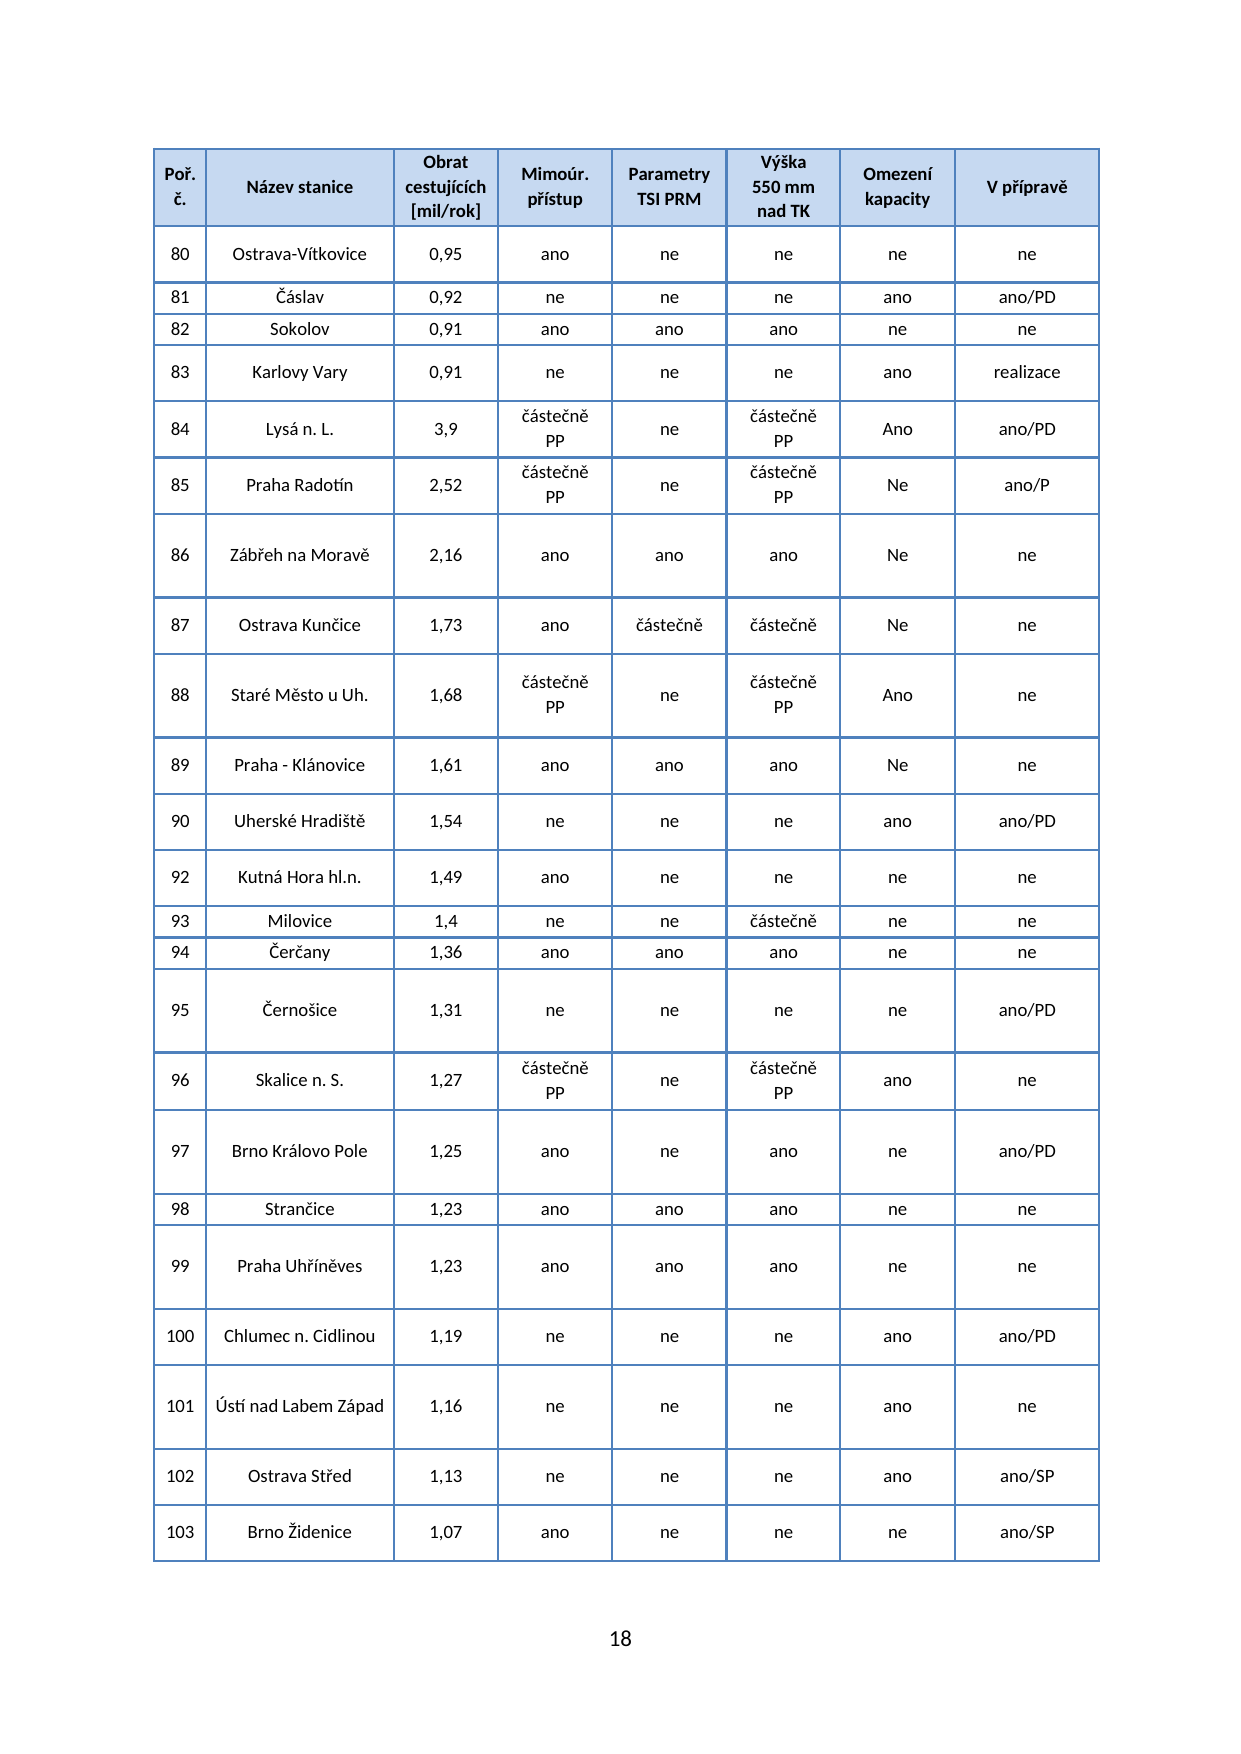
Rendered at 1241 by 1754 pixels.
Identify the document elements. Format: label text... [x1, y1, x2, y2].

table_cell ano [499, 851, 611, 905]
table_cell ano [841, 1366, 954, 1448]
table_cell ano [613, 315, 725, 344]
table_cell částečně [728, 907, 839, 936]
table_cell ano [841, 284, 954, 313]
table_cell 82 [155, 315, 205, 344]
table_cell Karlovy Vary [207, 346, 393, 400]
table_cell ne [956, 851, 1098, 905]
table_cell 1,73 [395, 599, 497, 653]
table_header Poř. č. [155, 150, 205, 225]
table_cell 99 [155, 1226, 205, 1308]
table_cell Čáslav [207, 284, 393, 313]
table_cell 1,07 [395, 1506, 497, 1560]
table_cell ano [841, 1054, 954, 1109]
table_header V přípravě [956, 150, 1098, 225]
table_cell 1,4 [395, 907, 497, 936]
table_header Parametry TSI PRM [613, 150, 725, 225]
table_cell 2,16 [395, 515, 497, 596]
table_cell ano/PD [956, 1310, 1098, 1364]
table_cell 1,31 [395, 970, 497, 1051]
table_cell 1,13 [395, 1450, 497, 1504]
table_cell ne [956, 515, 1098, 596]
table_cell ano [613, 739, 725, 793]
table_cell ne [499, 346, 611, 400]
table_cell Ne [841, 599, 954, 653]
table_cell ano [499, 315, 611, 344]
table_cell 1,25 [395, 1111, 497, 1193]
table_cell 95 [155, 970, 205, 1051]
table_cell ne [728, 970, 839, 1051]
table_cell ne [613, 346, 725, 400]
table_cell 80 [155, 227, 205, 281]
table_cell 1,19 [395, 1310, 497, 1364]
table_cell 83 [155, 346, 205, 400]
table_cell 0,91 [395, 315, 497, 344]
table_cell ne [613, 284, 725, 313]
table_cell Ano [841, 402, 954, 456]
table_cell ne [841, 851, 954, 905]
table_cell ne [956, 1054, 1098, 1109]
table_cell realizace [956, 346, 1098, 400]
table_cell 1,49 [395, 851, 497, 905]
table_cell ano [728, 739, 839, 793]
table_cell 89 [155, 739, 205, 793]
table_cell ano [499, 227, 611, 281]
table_cell Ano [841, 655, 954, 736]
table_cell 2,52 [395, 459, 497, 513]
table_cell částečně PP [728, 1054, 839, 1109]
table_cell ne [841, 907, 954, 936]
table_cell ne [841, 1506, 954, 1560]
table_cell ne [613, 907, 725, 936]
table_cell ne [499, 284, 611, 313]
table_cell ano/PD [956, 795, 1098, 849]
table_cell částečně PP [499, 655, 611, 736]
table_cell 93 [155, 907, 205, 936]
table_cell ano/PD [956, 284, 1098, 313]
table_cell 3,9 [395, 402, 497, 456]
table_cell ano [613, 1195, 725, 1224]
table_cell ano [728, 939, 839, 968]
table_cell ano [499, 1111, 611, 1193]
table_cell Strančice [207, 1195, 393, 1224]
table_cell 1,16 [395, 1366, 497, 1448]
table_cell částečně PP [499, 1054, 611, 1109]
table_cell 103 [155, 1506, 205, 1560]
table_cell Lysá n. L. [207, 402, 393, 456]
table_cell Zábřeh na Moravě [207, 515, 393, 596]
table_cell Ostrava Střed [207, 1450, 393, 1504]
table_cell 81 [155, 284, 205, 313]
table_cell ano/P [956, 459, 1098, 513]
table_cell Ne [841, 459, 954, 513]
table_cell 1,36 [395, 939, 497, 968]
table_cell ne [499, 1310, 611, 1364]
table_cell Černošice [207, 970, 393, 1051]
table_cell Ústí nad Labem Západ [207, 1366, 393, 1448]
table_cell 1,23 [395, 1195, 497, 1224]
table_cell Staré Město u Uh. [207, 655, 393, 736]
table_cell Brno Královo Pole [207, 1111, 393, 1193]
table_cell ano [613, 1226, 725, 1308]
table_cell 101 [155, 1366, 205, 1448]
table_cell částečně [728, 599, 839, 653]
table_cell 1,27 [395, 1054, 497, 1109]
table_header Omezení kapacity [841, 150, 954, 225]
table_cell Brno Židenice [207, 1506, 393, 1560]
table_cell 100 [155, 1310, 205, 1364]
table_cell Ostrava-Vítkovice [207, 227, 393, 281]
table_cell 102 [155, 1450, 205, 1504]
table_cell 1,68 [395, 655, 497, 736]
table_cell ne [499, 795, 611, 849]
table_cell ano [499, 599, 611, 653]
table_cell ne [728, 227, 839, 281]
table_cell ne [841, 1226, 954, 1308]
table_cell ano [841, 1310, 954, 1364]
table_cell ano [728, 1111, 839, 1193]
table_cell 86 [155, 515, 205, 596]
table_cell ne [728, 795, 839, 849]
table_cell Praha - Klánovice [207, 739, 393, 793]
table_cell ano [499, 1195, 611, 1224]
table_cell ano/PD [956, 970, 1098, 1051]
table_cell částečně PP [499, 459, 611, 513]
table_cell 94 [155, 939, 205, 968]
table_cell částečně PP [728, 402, 839, 456]
table_cell ne [841, 1111, 954, 1193]
table_cell ano [728, 1226, 839, 1308]
table_cell ne [841, 1195, 954, 1224]
table_cell Ne [841, 515, 954, 596]
table_cell ne [841, 227, 954, 281]
table_cell Praha Radotín [207, 459, 393, 513]
table_cell 97 [155, 1111, 205, 1193]
table_cell ano [841, 795, 954, 849]
table_cell 1,23 [395, 1226, 497, 1308]
table_cell ne [728, 1506, 839, 1560]
table_cell ano [728, 1195, 839, 1224]
table_cell částečně PP [728, 655, 839, 736]
table_cell ne [613, 795, 725, 849]
table_cell ne [499, 1366, 611, 1448]
table_cell ne [613, 402, 725, 456]
table_cell ano/PD [956, 1111, 1098, 1193]
table_cell částečně PP [499, 402, 611, 456]
table_cell 98 [155, 1195, 205, 1224]
table_cell ne [728, 851, 839, 905]
table_cell ne [613, 970, 725, 1051]
table_cell 88 [155, 655, 205, 736]
table_cell 1,61 [395, 739, 497, 793]
table_cell ne [956, 939, 1098, 968]
table_cell 85 [155, 459, 205, 513]
table_cell ne [613, 1111, 725, 1193]
table_cell Skalice n. S. [207, 1054, 393, 1109]
table_cell 0,91 [395, 346, 497, 400]
table_cell 84 [155, 402, 205, 456]
table_cell ne [613, 1310, 725, 1364]
table_cell ne [613, 459, 725, 513]
table_cell 1,54 [395, 795, 497, 849]
table_cell Ostrava Kunčice [207, 599, 393, 653]
table_header Název stanice [207, 150, 393, 225]
table_cell ne [956, 907, 1098, 936]
table_cell ano [499, 739, 611, 793]
table_cell 90 [155, 795, 205, 849]
table_cell ano/PD [956, 402, 1098, 456]
table_cell ne [956, 315, 1098, 344]
table_cell ne [499, 970, 611, 1051]
table_cell ano/SP [956, 1450, 1098, 1504]
table_cell ano [613, 515, 725, 596]
table_cell 96 [155, 1054, 205, 1109]
table_header Obrat cestujících [mil/rok] [395, 150, 497, 225]
table_cell ne [613, 1366, 725, 1448]
table_cell ne [841, 315, 954, 344]
table_cell ne [613, 1054, 725, 1109]
table_cell ne [728, 1366, 839, 1448]
table_cell ano [841, 346, 954, 400]
table_cell ano [841, 1450, 954, 1504]
table_cell ne [956, 1195, 1098, 1224]
table_cell ne [613, 227, 725, 281]
table_cell ne [728, 1450, 839, 1504]
table_cell 0,95 [395, 227, 497, 281]
table_cell ano [499, 1226, 611, 1308]
table_cell ne [728, 284, 839, 313]
table_cell ne [613, 1506, 725, 1560]
table_cell ne [613, 1450, 725, 1504]
table_cell Milovice [207, 907, 393, 936]
table_cell ne [956, 599, 1098, 653]
table_cell ano [499, 939, 611, 968]
table_cell ano [728, 515, 839, 596]
table_cell 92 [155, 851, 205, 905]
table_cell ne [956, 655, 1098, 736]
table_cell ne [728, 346, 839, 400]
table_cell ne [956, 1226, 1098, 1308]
table_cell Čerčany [207, 939, 393, 968]
table_cell částečně [613, 599, 725, 653]
table_cell ne [841, 939, 954, 968]
table_cell ne [956, 739, 1098, 793]
table_cell ano/SP [956, 1506, 1098, 1560]
table_cell Sokolov [207, 315, 393, 344]
table_cell ano [613, 939, 725, 968]
table_cell ano [499, 1506, 611, 1560]
table_cell ne [728, 1310, 839, 1364]
table_cell 0,92 [395, 284, 497, 313]
table_cell částečně PP [728, 459, 839, 513]
table_cell ne [499, 1450, 611, 1504]
table_cell ne [613, 655, 725, 736]
table_cell 87 [155, 599, 205, 653]
table_cell ne [956, 227, 1098, 281]
table_cell ano [728, 315, 839, 344]
table_cell ano [499, 515, 611, 596]
table_cell Kutná Hora hl.n. [207, 851, 393, 905]
table_cell Chlumec n. Cidlinou [207, 1310, 393, 1364]
table_cell ne [613, 851, 725, 905]
table_header Mimoúr. přístup [499, 150, 611, 225]
table_cell Ne [841, 739, 954, 793]
table_cell Praha Uhříněves [207, 1226, 393, 1308]
table_cell ne [499, 907, 611, 936]
table_cell ne [841, 970, 954, 1051]
table_cell ne [956, 1366, 1098, 1448]
table_header Výška 550 mm nad TK [728, 150, 839, 225]
table_cell Uherské Hradiště [207, 795, 393, 849]
